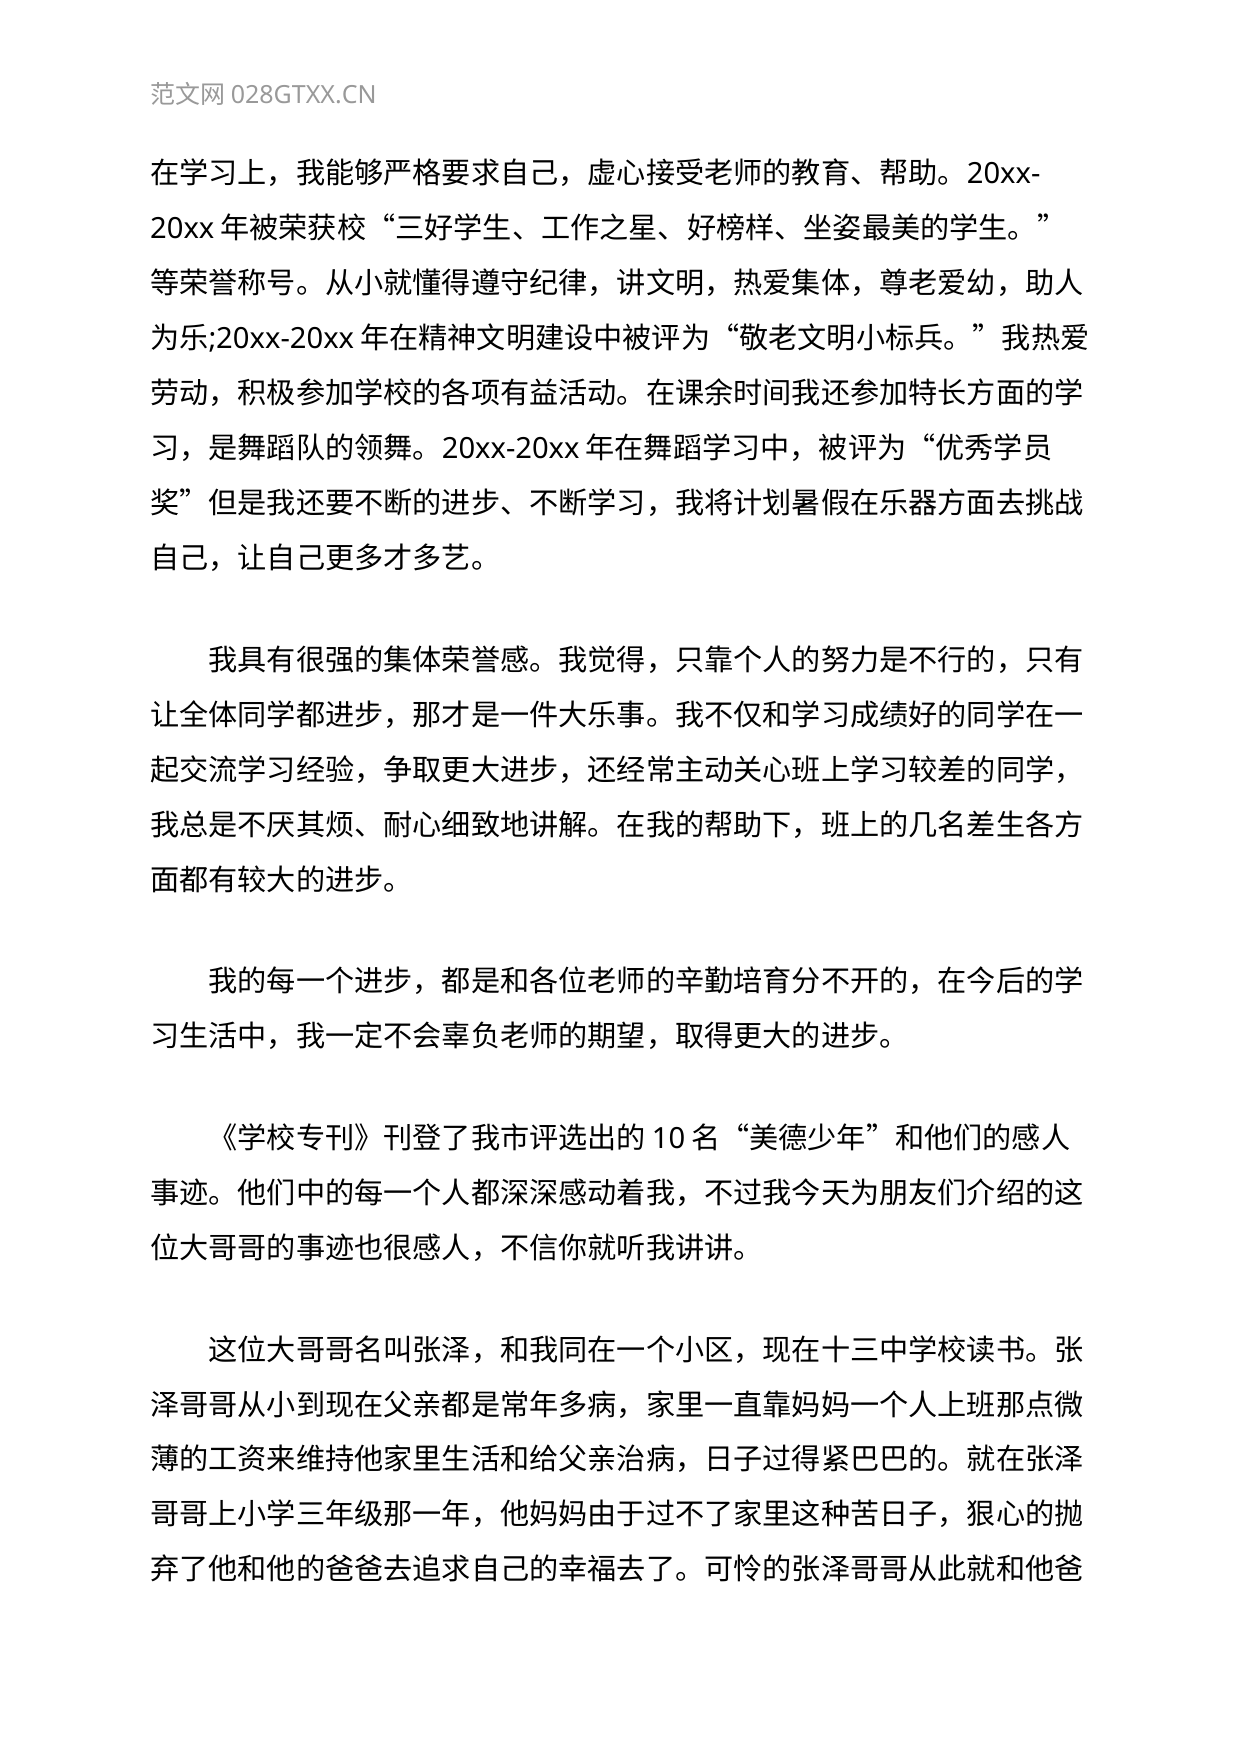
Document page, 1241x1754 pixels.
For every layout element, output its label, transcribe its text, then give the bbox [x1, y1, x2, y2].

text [150, 150, 1090, 577]
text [150, 1326, 1090, 1588]
text 我的每一个进步，都是和各位老师的辛勤培育分不开的，在今后的学习生活中，我一定不会辜负老师的期望，取得更大的进步。 [150, 958, 1090, 1055]
text 我具有很强的集体荣誉感。我觉得，只靠个人的努力是不行的，只有让全体同学都进步，那才是一件大乐事。我不仅和学习成绩好的同学在一起交流学习经验，争取更大进步，还经常主动关心班上学习较差的同学，我总是不厌其烦、耐心细致地讲解。在我的帮助下，班上的几名差生各方面都有较大的进步。 [150, 636, 1090, 898]
text 《学校专刊》刊登了我市评选出的10名“美德少年”和他们的感人事迹。他们中的每一个人都深深感动着我，不过我今天为朋友们介绍的这位大哥哥的事迹也很感人，不信你就听我讲讲。 [150, 1114, 1090, 1267]
